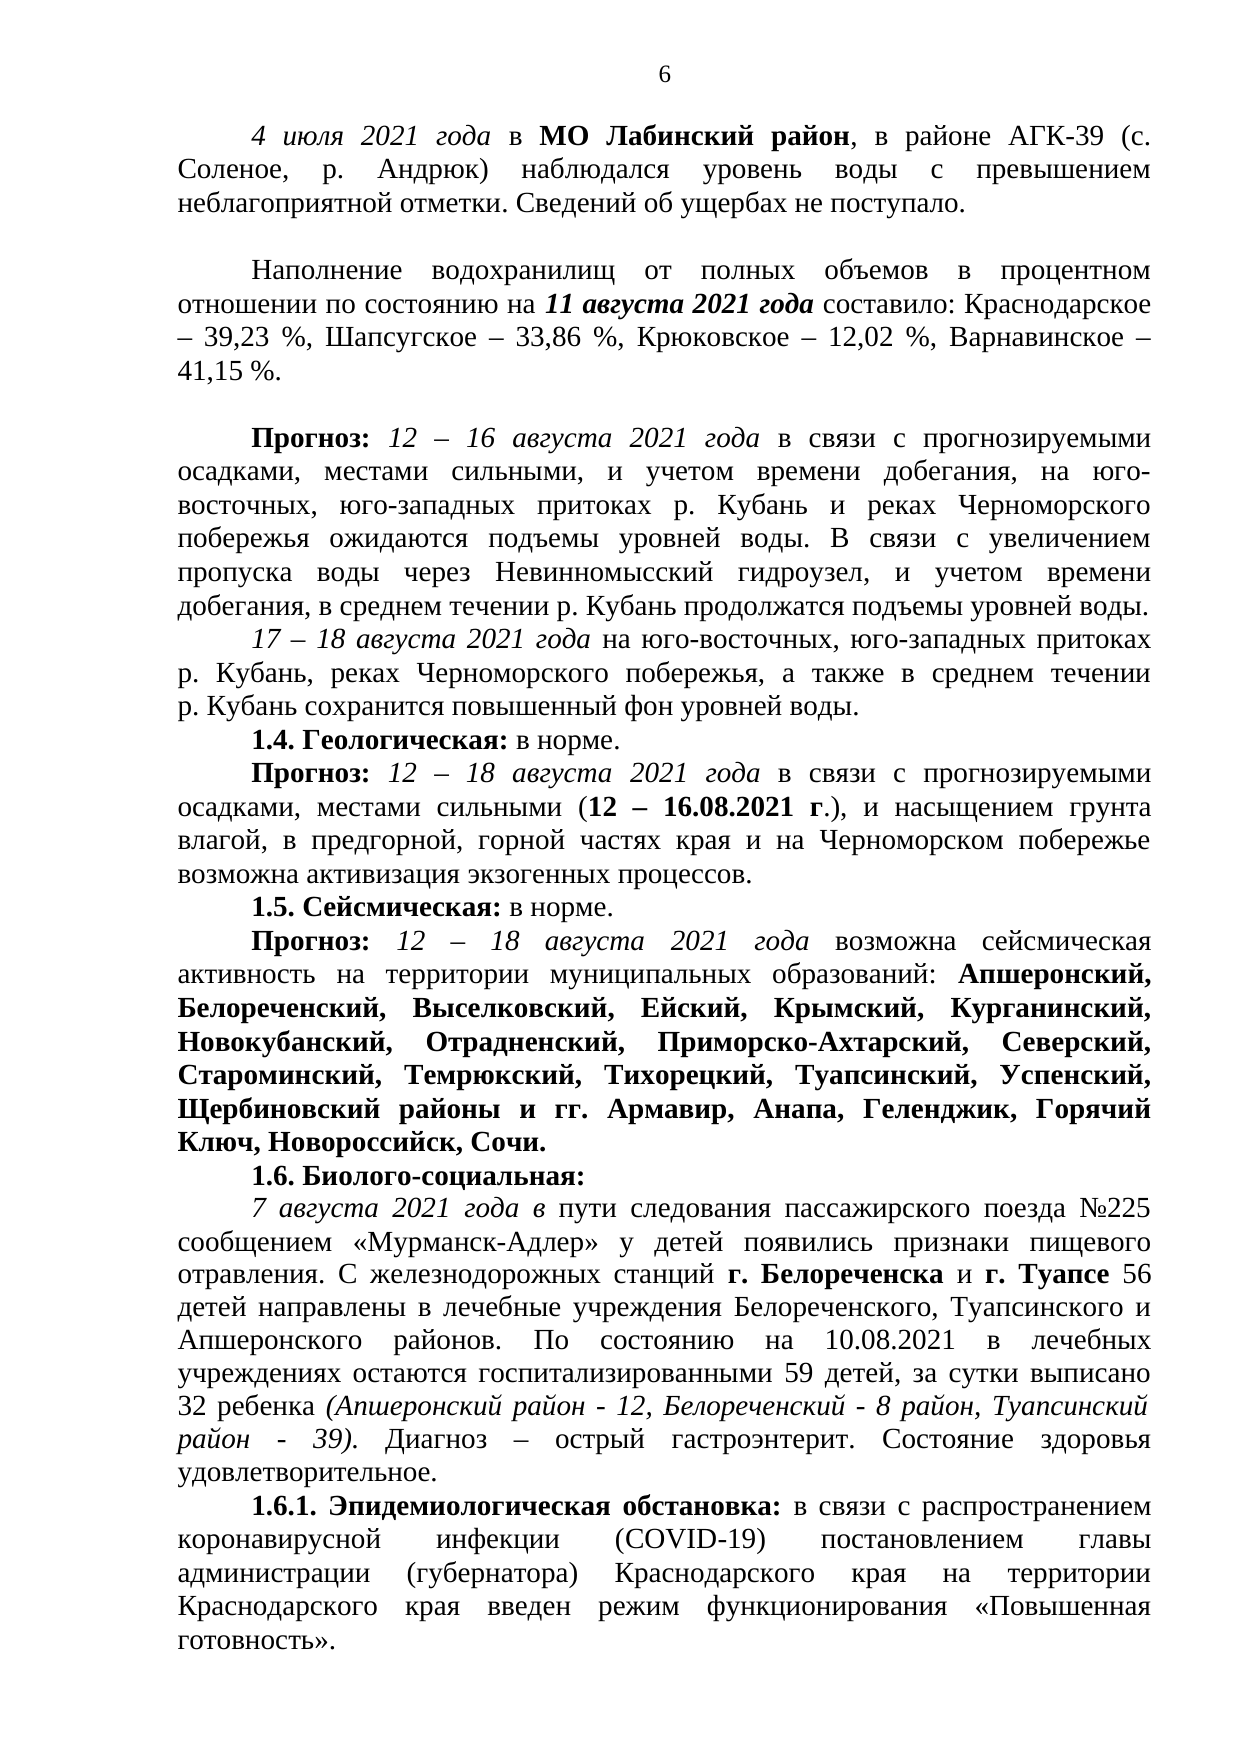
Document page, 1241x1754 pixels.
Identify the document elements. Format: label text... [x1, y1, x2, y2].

text Наполнение водохранилищ от полных объемов в процентном отношении по состоянию на 11 августа 2021 года составило: Краснодарское – 39,23 %, Шапсугское – 33,86 %, Крюковское – 12,02 %, Варнавинское – 41,15 %. [177, 252, 1152, 386]
text 1.6. Биолого-социальная: [177, 1158, 1152, 1191]
text 1.5. Сейсмическая: в норме. [177, 889, 1152, 923]
text 1.6.1. Эпидемиологическая обстановка: в связи с распространением коронавирусной инфекции (COVID-19) постановлением главы администрации (губернатора) Краснодарского края на территории Краснодарского края введен режим функционирования «Повышенная готовность». [177, 1488, 1152, 1655]
text Прогноз: 12 – 18 августа 2021 года в связи с прогнозируемыми осадками, местами сильными (12 – 16.08.2021 г.), и насыщением грунта влагой, в предгорной, горной частях края и на Черноморском побережье возможна активизация экзогенных процессов. [177, 755, 1152, 889]
text 17 – 18 августа 2021 года на юго-восточных, юго-западных притоках р. Кубань, реках Черноморского побережья, а также в среднем течении р. Кубань сохранится повышенный фон уровней воды. [177, 621, 1152, 722]
text 1.4. Геологическая: в норме. [177, 722, 1152, 755]
text 7 августа 2021 года в пути следования пассажирского поезда №225 сообщением «Мурманск-Адлер» у детей появились признаки пищевого отравления. С железнодорожных станций г. Белореченска и г. Туапсе 56 детей направлены в лечебные учреждения Белореченского, Туапсинского и Апшеронского районов. По состоянию на 10.08.2021 в лечебных учреждениях остаются госпитализированными 59 детей, за сутки выписано 32 ребенка (Апшеронский район - 12, Белореченский - 8 район, Туапсинский район - 39). Диагноз – острый гастроэнтерит. Состояние здоровья удовлетворительное. [177, 1191, 1152, 1488]
text 4 июля 2021 года в МО Лабинский район, в районе АГК-39 (с. Соленое, р. Андрюк) наблюдался уровень воды с превышением неблагоприятной отметки. Сведений об ущербах не поступало. [177, 118, 1152, 219]
text Прогноз: 12 – 16 августа 2021 года в связи с прогнозируемыми осадками, местами сильными, и учетом времени добегания, на юго-восточных, юго-западных притоках р. Кубань и реках Черноморского побережья ожидаются подъемы уровней воды. В связи с увеличением пропуска воды через Невинномысский гидроузел, и учетом времени добегания, в среднем течении р. Кубань продолжатся подъемы уровней воды. [177, 420, 1152, 621]
text Прогноз: 12 – 18 августа 2021 года возможна сейсмическая активность на территории муниципальных образований: Апшеронский, Белореченский, Выселковский, Ейский, Крымский, Курганинский, Новокубанский, Отрадненский, Приморско-Ахтарский, Северский, Староминский, Темрюкский, Тихорецкий, Туапсинский, Успенский, Щербиновский районы и гг. Армавир, Анапа, Геленджик, Горячий Ключ, Новороссийск, Сочи. [177, 923, 1152, 1158]
